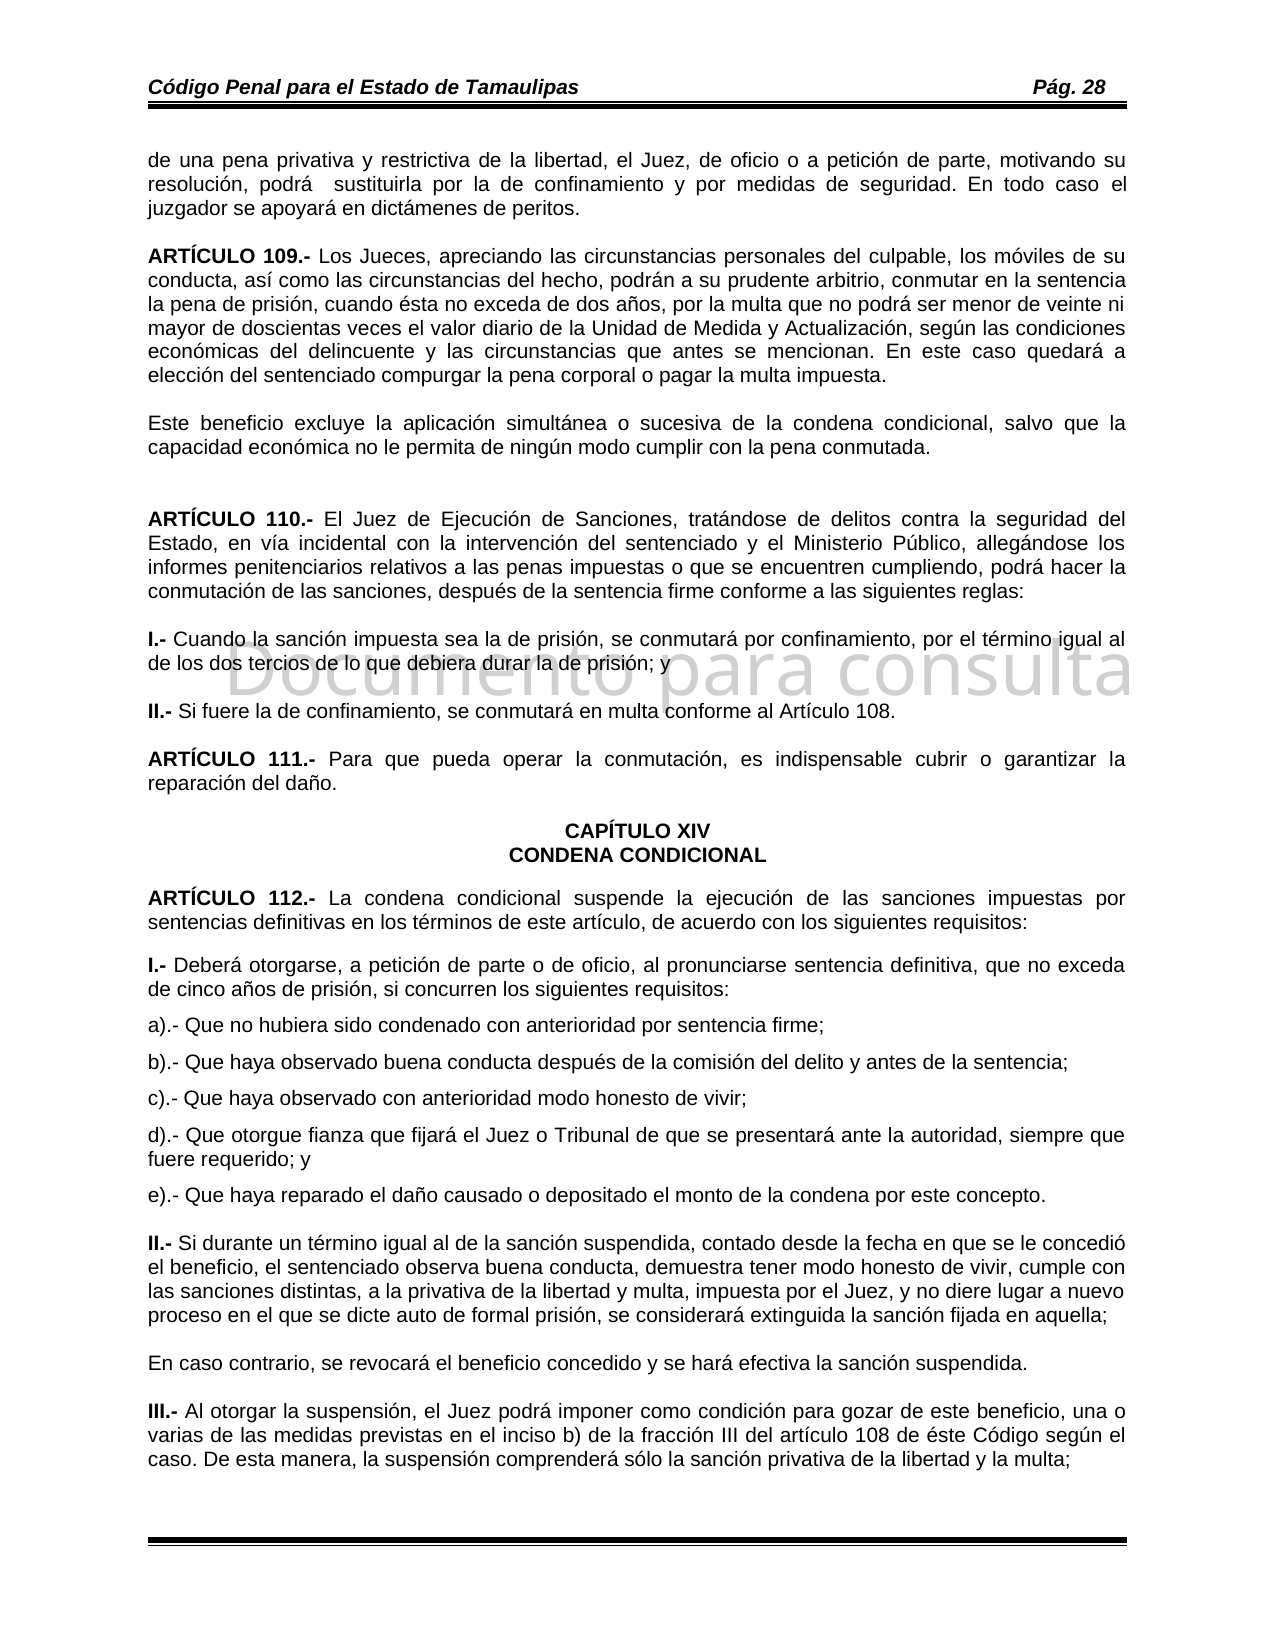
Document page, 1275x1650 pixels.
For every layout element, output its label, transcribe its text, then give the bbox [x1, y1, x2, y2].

text c).- Que haya observado con anterioridad modo honesto de vivir; [148, 1086, 1127, 1110]
text II.- Si fuere la de confinamiento, se conmutará en multa conforme al Artículo 108. [148, 699, 1127, 723]
text Este beneficio excluye la aplicación simultánea o sucesiva de la condena condicional, salvo que la capacidad económica no le permita de ningún modo cumplir con la pena conmutada. [148, 411, 1127, 459]
text CONDENA CONDICIONAL [148, 842, 1127, 866]
text En caso contrario, se revocará el beneficio concedido y se hará efectiva la sanción suspendida. [148, 1351, 1127, 1374]
text CAPÍTULO XIV [148, 818, 1127, 842]
text I.- Deberá otorgarse, a petición de parte o de oficio, al pronunciarse sentencia definitiva, que no exceda de cinco años de prisión, si concurren los siguientes requisitos: [148, 953, 1127, 1001]
text b).- Que haya observado buena conducta después de la comisión del delito y antes de la sentencia; [148, 1049, 1127, 1073]
text I.- Cuando la sanción impuesta sea la de prisión, se conmutará por confinamiento, por el término igual al de los dos tercios de lo que debiera durar la de prisión; y [148, 627, 1127, 675]
text ARTÍCULO 110.- El Juez de Ejecución de Sanciones, tratándose de delitos contra la seguridad del Estado, en vía incidental con la intervención del sentenciado y el Ministerio Público, allegándose los informes penitenciarios relativos a las penas impuestas o que se encuentren cumpliendo, podrá hacer la conmutación de las sanciones, después de la sentencia firme conforme a las siguientes reglas: [148, 507, 1127, 603]
text ARTÍCULO 112.- La condena condicional suspende la ejecución de las sanciones impuestas por sentencias definitivas en los términos de este artículo, de acuerdo con los siguientes requisitos: [148, 886, 1127, 933]
text II.- Si durante un término igual al de la sanción suspendida, contado desde la fecha en que se le concedió el beneficio, el sentenciado observa buena conducta, demuestra tener modo honesto de vivir, cumple con las sanciones distintas, a la privativa de la libertad y multa, impuesta por el Juez, y no diere lugar a nuevo proceso en el que se dicte auto de formal prisión, se considerará extinguida la sanción fijada en aquella; [148, 1231, 1127, 1327]
text ARTÍCULO 109.- Los Jueces, apreciando las circunstancias personales del culpable, los móviles de su conducta, así como las circunstancias del hecho, podrán a su prudente arbitrio, conmutar en la sentencia la pena de prisión, cuando ésta no exceda de dos años, por la multa que no podrá ser menor de veinte ni mayor de doscientas veces el valor diario de la Unidad de Medida y Actualización, según las condiciones económicas del delincuente y las circunstancias que antes se mencionan. En este caso quedará a elección del sentenciado compurgar la pena corporal o pagar la multa impuesta. [148, 243, 1127, 387]
text e).- Que haya reparado el daño causado o depositado el monto de la condena por este concepto. [148, 1183, 1127, 1207]
text III.- Al otorgar la suspensión, el Juez podrá imponer como condición para gozar de este beneficio, una o varias de las medidas previstas en el inciso b) de la fracción III del artículo 108 de éste Código según el caso. De esta manera, la suspensión comprenderá sólo la sanción privativa de la libertad y la multa; [148, 1398, 1127, 1470]
text ARTÍCULO 111.- Para que pueda operar la conmutación, es indispensable cubrir o garantizar la reparación del daño. [148, 747, 1127, 794]
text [148, 148, 1127, 219]
text a).- Que no hubiera sido condenado con anterioridad por sentencia firme; [148, 1013, 1127, 1037]
text d).- Que otorgue fianza que fijará el Juez o Tribunal de que se presentará ante la autoridad, siempre que fuere requerido; y [148, 1122, 1127, 1170]
